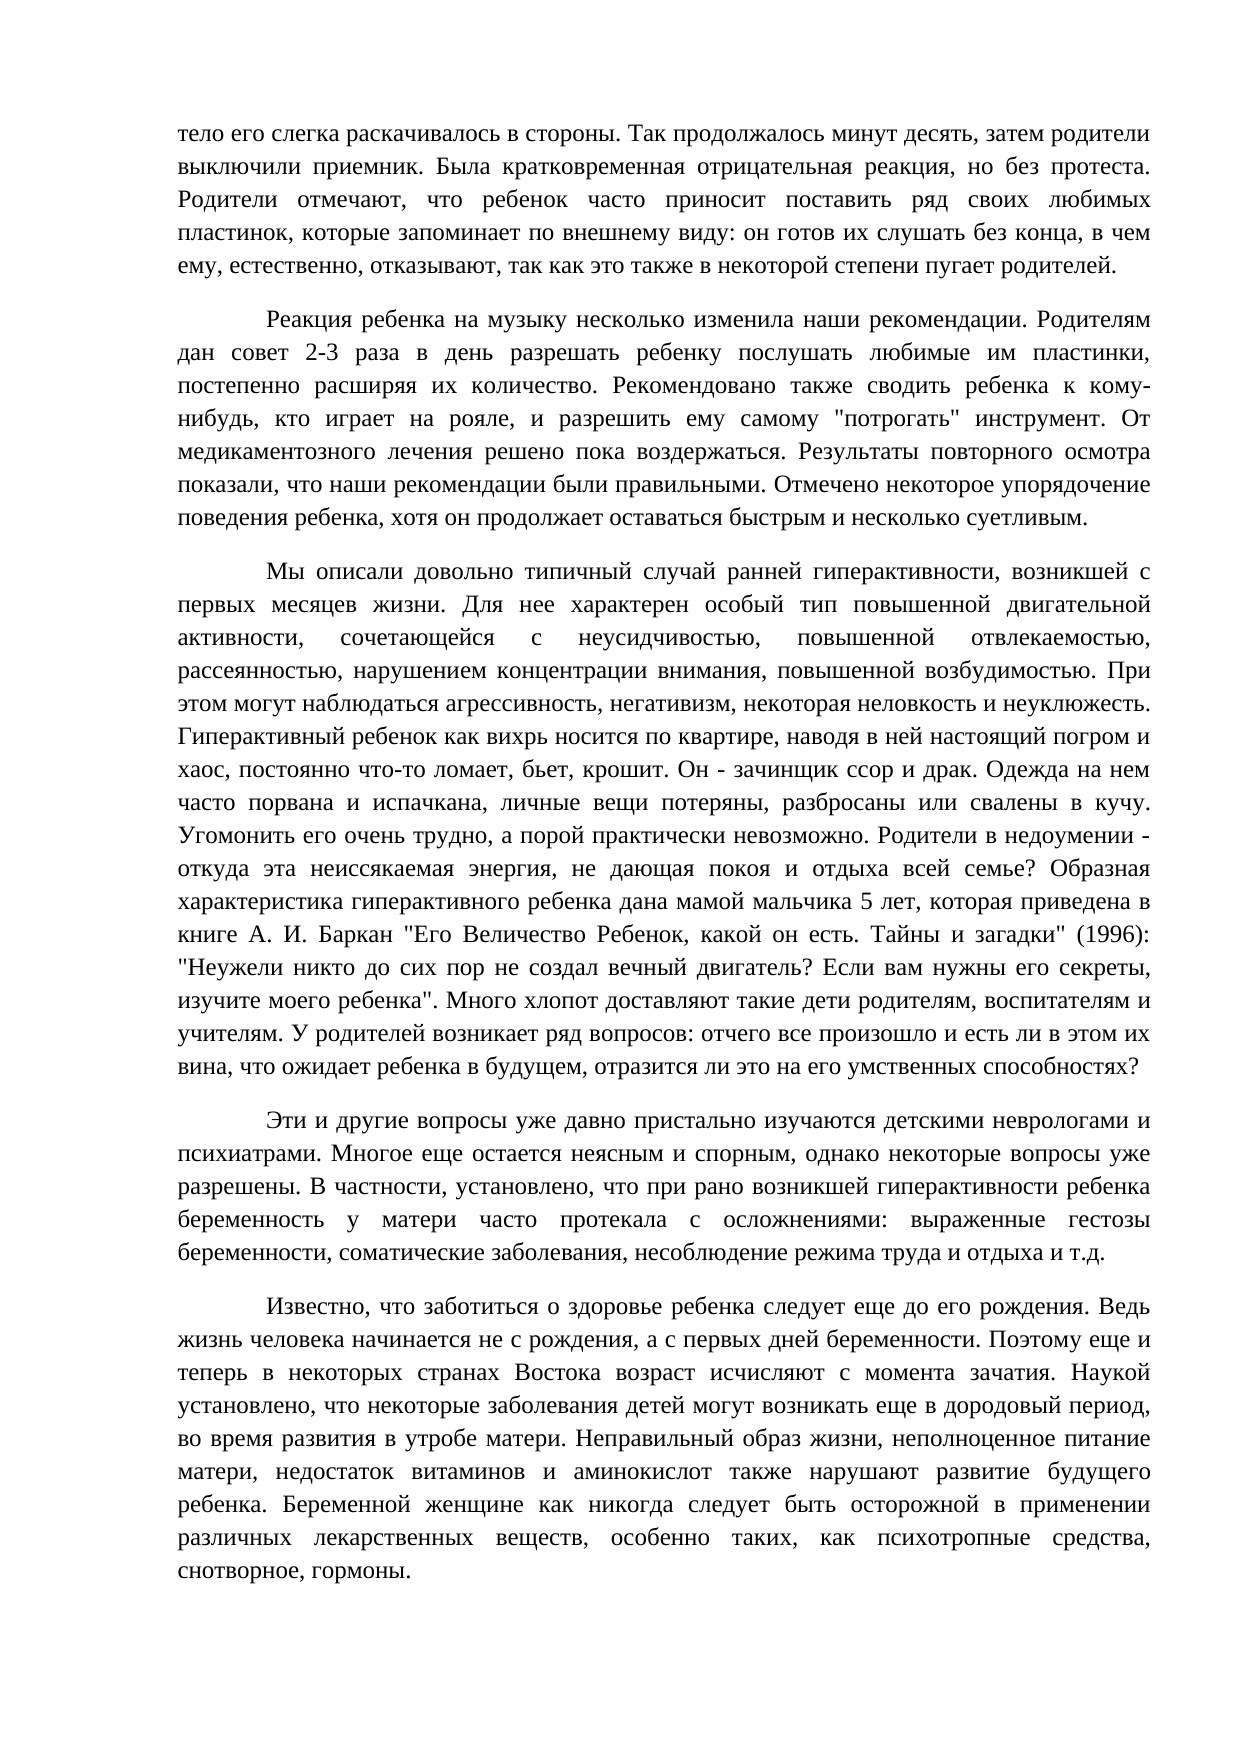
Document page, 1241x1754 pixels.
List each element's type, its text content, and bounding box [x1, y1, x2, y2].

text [177, 118, 1152, 279]
text Эти и другие вопросы уже давно пристально изучаются детскими неврологами и психиатрами. Многое еще остается неясным и спорным, однако некоторые вопросы уже разрешены. В частности, установлено, что при рано возникшей гиперактивности ребенка беременность у матери часто протекала с осложнениями: выраженные гестозы беременности, соматические заболевания, несоблюдение режима труда и отдыха и т.д. [177, 1105, 1152, 1266]
text Реакция ребенка на музыку несколько изменила наши рекомендации. Родителям дан совет 2-3 раза в день разрешать ребенку послушать любимые им пластинки, постепенно расширяя их количество. Рекомендовано также сводить ребенка к кому-нибудь, кто играет на рояле, и разрешить ему самому "потрогать" инструмент. От медикаментозного лечения решено пока воздержаться. Результаты повторного осмотра показали, что наши рекомендации были правильными. Отмечено некоторое упорядочение поведения ребенка, хотя он продолжает оставаться быстрым и несколько суетливым. [177, 304, 1152, 531]
text Мы описали довольно типичный случай ранней гиперактивности, возникшей с первых месяцев жизни. Для нее характерен особый тип повышенной двигательной активности, сочетающейся с неусидчивостью, повышенной отвлекаемостью, рассеянностью, нарушением концентрации внимания, повышенной возбудимостью. При этом могут наблюдаться агрессивность, негативизм, некоторая неловкость и неуклюжесть. Гиперактивный ребенок как вихрь носится по квартире, наводя в ней настоящий погром и хаос, постоянно что-то ломает, бьет, крошит. Он - зачинщик ссор и драк. Одежда на нем часто порвана и испачкана, личные вещи потеряны, разбросаны или свалены в кучу. Угомонить его очень трудно, а порой практически невозможно. Родители в недоумении - откуда эта неиссякаемая энергия, не дающая покоя и отдыха всей семье? Образная характеристика гиперактивного ребенка дана мамой мальчика 5 лет, которая приведена в книге А. И. Баркан "Его Величество Ребенок, какой он есть. Тайны и загадки" (1996): "Неужели никто до сих пор не создал вечный двигатель? Если вам нужны его секреты, изучите моего ребенка". Много хлопот доставляют такие дети родителям, воспитателям и учителям. У родителей возникает ряд вопросов: отчего все произошло и есть ли в этом их вина, что ожидает ребенка в будущем, отразится ли это на его умственных способностях? [177, 556, 1152, 1080]
text Известно, что заботиться о здоровье ребенка следует еще до его рождения. Ведь жизнь человека начинается не с рождения, а с первых дней беременности. Поэтому еще и теперь в некоторых странах Востока возраст исчисляют с момента зачатия. Наукой установлено, что некоторые заболевания детей могут возникать еще в дородовый период, во время развития в утробе матери. Неправильный образ жизни, неполноценное питание матери, недостаток витаминов и аминокислот также нарушают развитие будущего ребенка. Беременной женщине как никогда следует быть осторожной в применении различных лекарственных веществ, особенно таких, как психотропные средства, снотворное, гормоны. [177, 1291, 1152, 1584]
